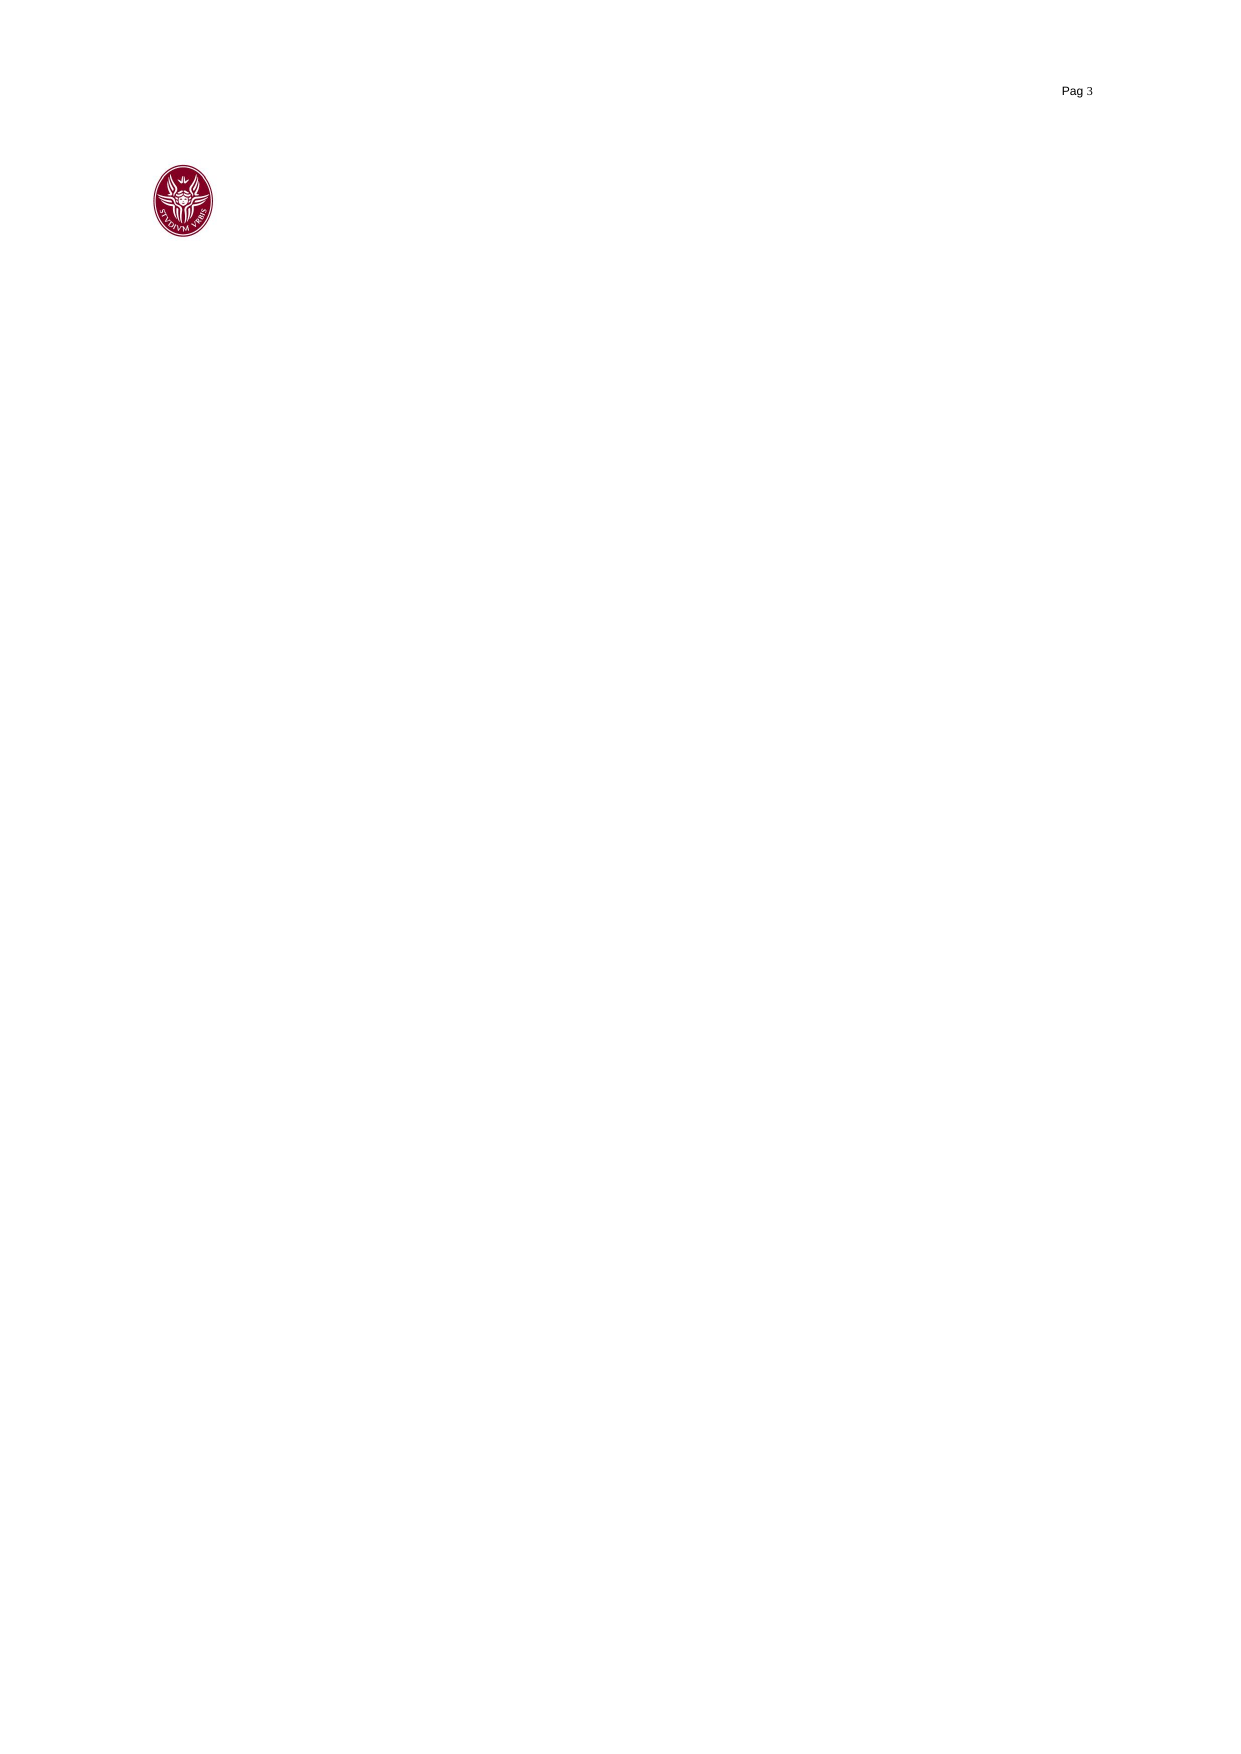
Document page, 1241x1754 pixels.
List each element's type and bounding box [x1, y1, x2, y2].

picture [0, 0, 414, 266]
